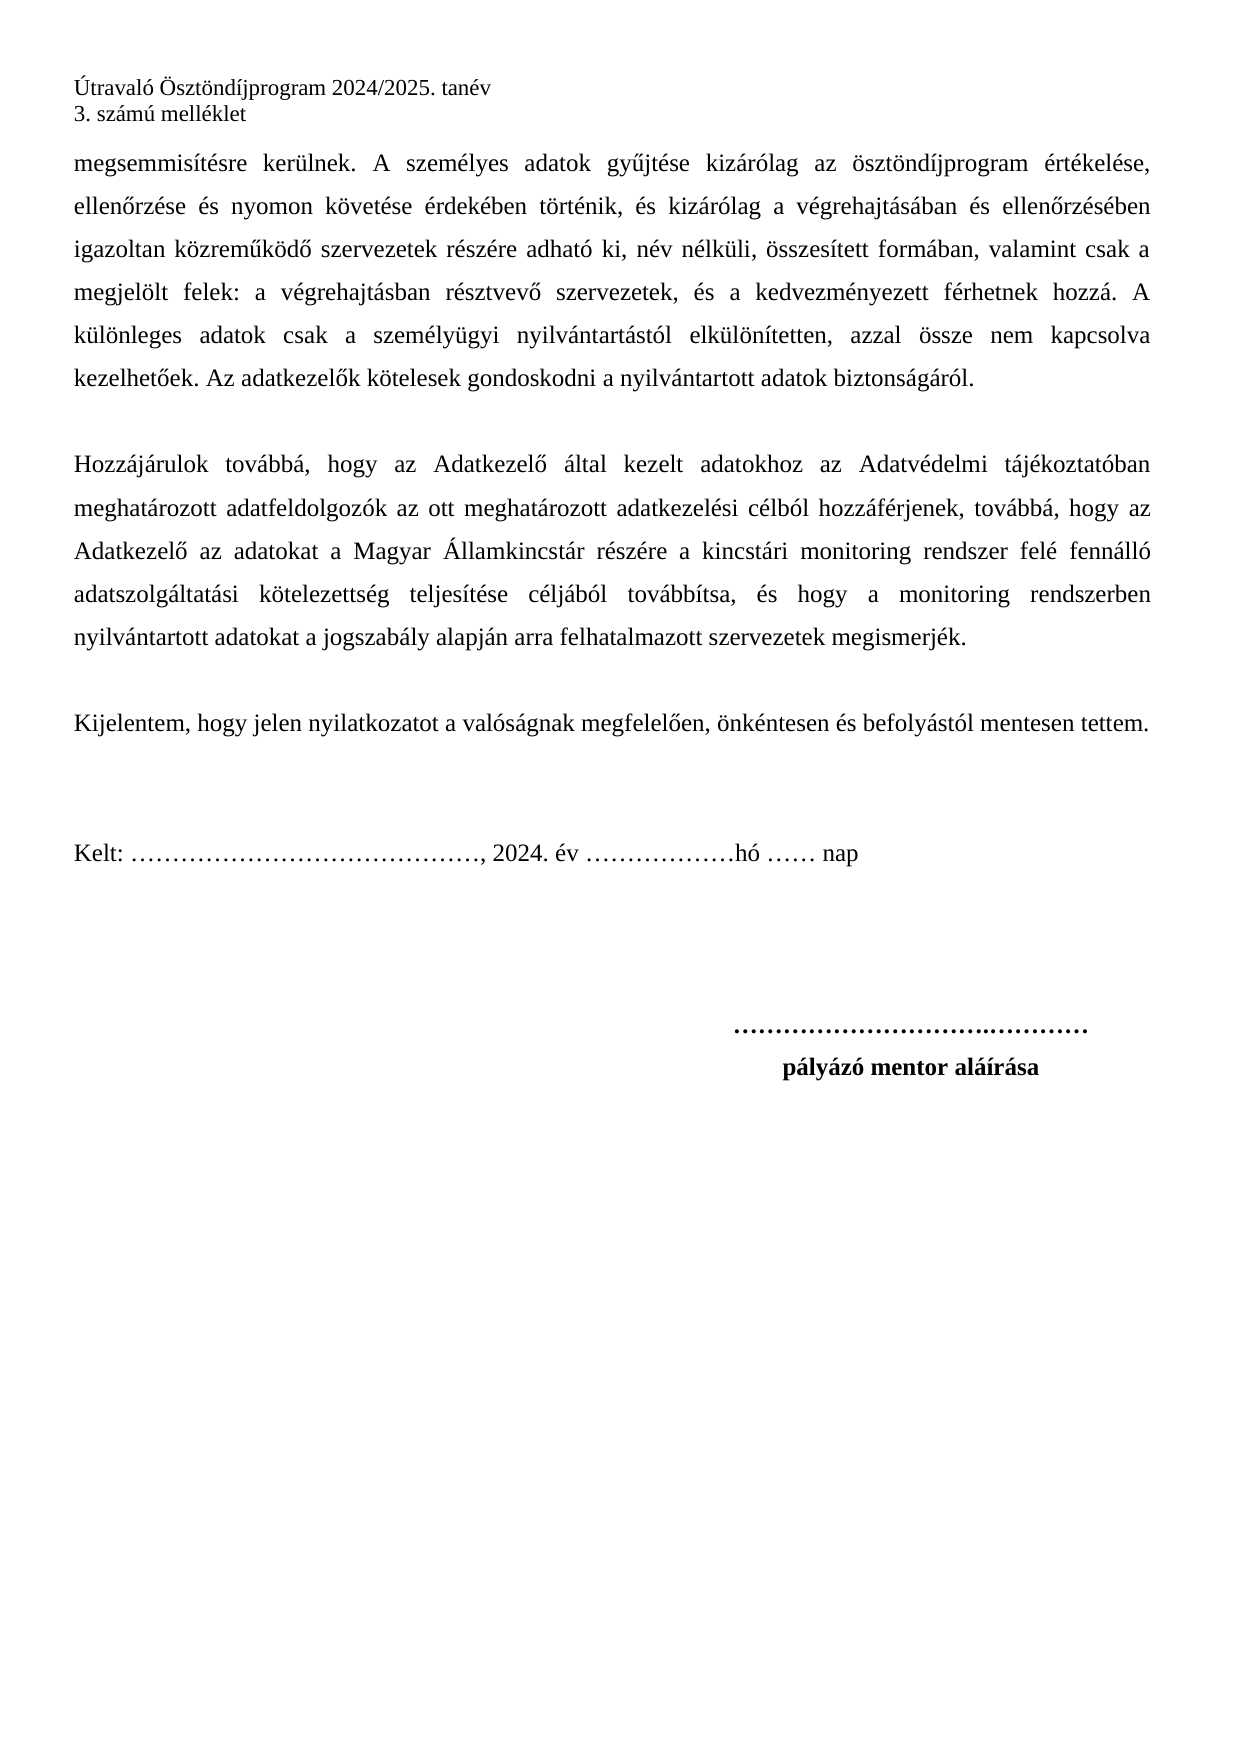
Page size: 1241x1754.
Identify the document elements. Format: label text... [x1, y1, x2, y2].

text Kelt: ……………………………………, 2024. év ………………hó …… nap [74, 838, 1152, 866]
table_header ………………………….………… [744, 1010, 1093, 1052]
text Kijelentem, hogy jelen nyilatkozatot a valóságnak megfelelően, önkéntesen és befolyástól mentesen tettem. [74, 708, 1152, 737]
table_cell pályázó mentor aláírása [744, 1052, 1093, 1094]
text Hozzájárulok továbbá, hogy az Adatkezelő által kezelt adatokhoz az Adatvédelmi tájékoztatóban meghatározott adatfeldolgozók az ott meghatározott adatkezelési célból hozzáférjenek, továbbá, hogy az Adatkezelő az adatokat a Magyar Államkincstár részére a kincstári monitoring rendszer felé fennálló adatszolgáltatási kötelezettség teljesítése céljából továbbítsa, és hogy a monitoring rendszerben nyilvántartott adatokat a jogszabály alapján arra felhatalmazott szervezetek megismerjék. [74, 449, 1152, 651]
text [74, 148, 1152, 392]
